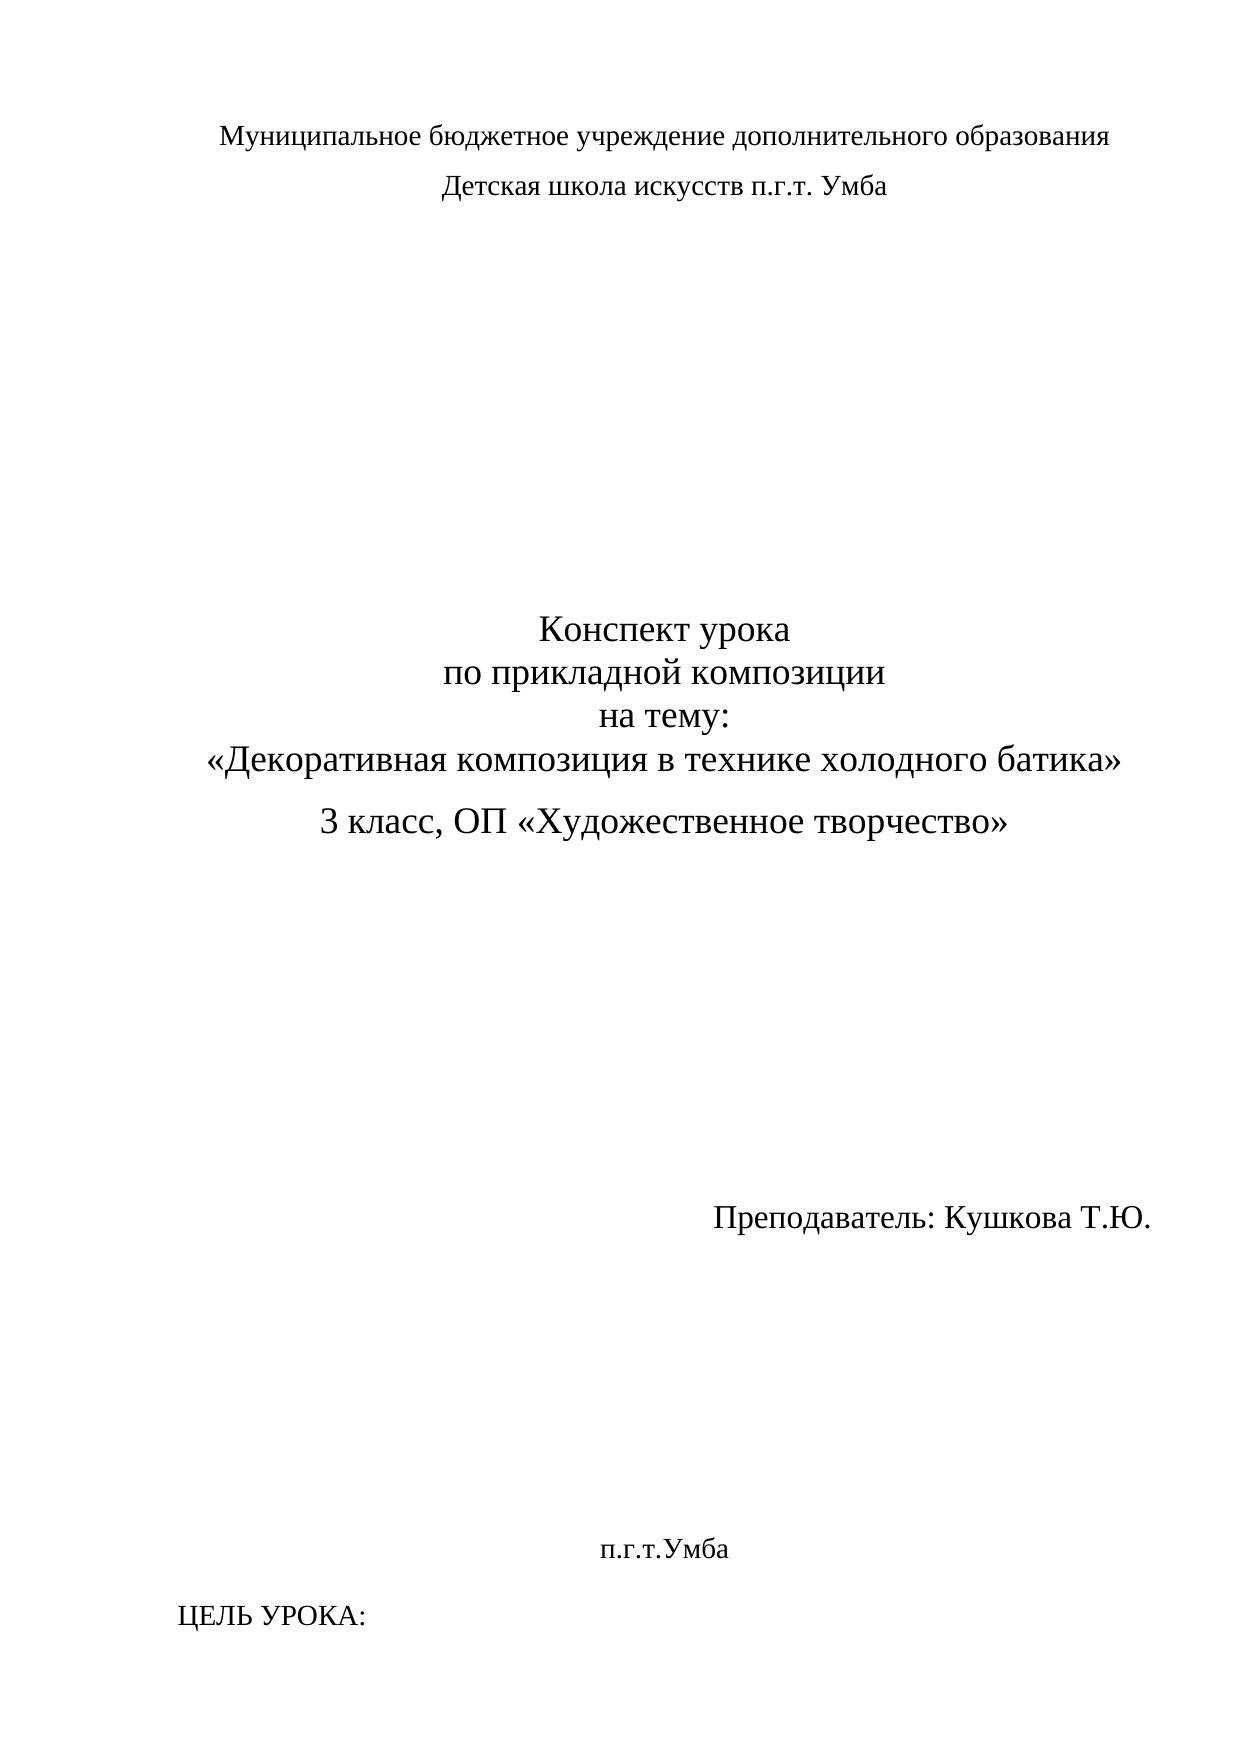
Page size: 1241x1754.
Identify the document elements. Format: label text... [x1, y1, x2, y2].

text Преподаватель: Кушкова Т.Ю. [177, 1198, 1152, 1236]
text «Декоративная композиция в технике холодного батика» [177, 736, 1152, 779]
text п.г.т.Умба [177, 1531, 1152, 1565]
text Детская школа искусств п.г.т. Умба [177, 168, 1152, 202]
text 3 класс, ОП «Художественное творчество» [177, 798, 1152, 841]
text Конспект урока [177, 607, 1152, 650]
text Муниципальное бюджетное учреждение дополнительного образования [177, 118, 1152, 152]
text ЦЕЛЬ УРОКА: [177, 1598, 1152, 1632]
text по прикладной композиции [177, 650, 1152, 693]
text на тему: [177, 693, 1152, 736]
